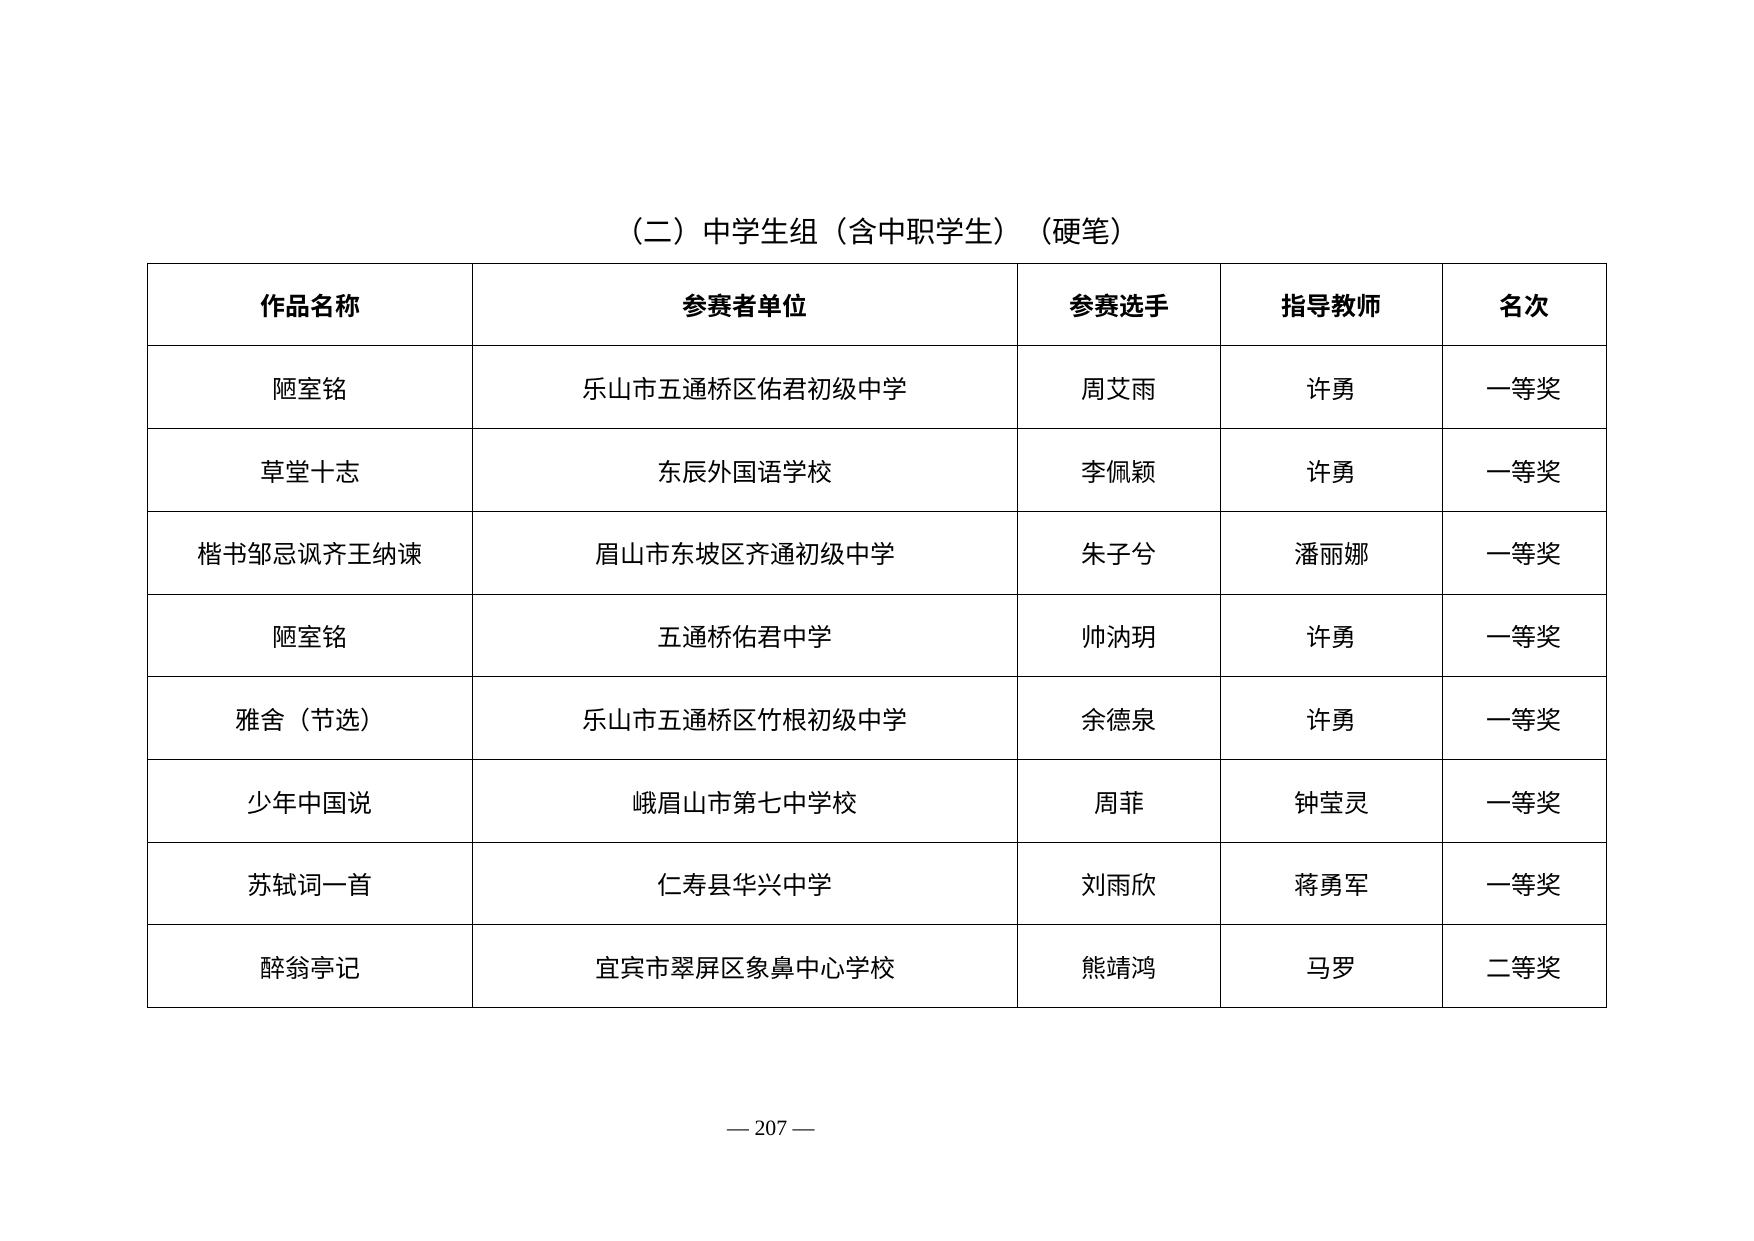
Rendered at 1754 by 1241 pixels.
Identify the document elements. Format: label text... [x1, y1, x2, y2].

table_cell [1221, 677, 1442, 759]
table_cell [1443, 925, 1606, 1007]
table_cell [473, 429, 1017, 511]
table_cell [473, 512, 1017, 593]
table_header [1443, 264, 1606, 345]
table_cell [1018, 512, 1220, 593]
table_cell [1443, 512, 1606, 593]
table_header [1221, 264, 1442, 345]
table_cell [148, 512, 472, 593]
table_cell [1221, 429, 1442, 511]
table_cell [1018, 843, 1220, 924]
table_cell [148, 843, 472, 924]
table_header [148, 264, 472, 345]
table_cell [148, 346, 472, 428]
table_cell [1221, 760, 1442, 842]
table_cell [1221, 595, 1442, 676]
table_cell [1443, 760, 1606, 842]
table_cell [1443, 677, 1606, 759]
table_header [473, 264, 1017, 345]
list （二）中学生组（含中职学生）（硬笔） [150, 198, 1604, 263]
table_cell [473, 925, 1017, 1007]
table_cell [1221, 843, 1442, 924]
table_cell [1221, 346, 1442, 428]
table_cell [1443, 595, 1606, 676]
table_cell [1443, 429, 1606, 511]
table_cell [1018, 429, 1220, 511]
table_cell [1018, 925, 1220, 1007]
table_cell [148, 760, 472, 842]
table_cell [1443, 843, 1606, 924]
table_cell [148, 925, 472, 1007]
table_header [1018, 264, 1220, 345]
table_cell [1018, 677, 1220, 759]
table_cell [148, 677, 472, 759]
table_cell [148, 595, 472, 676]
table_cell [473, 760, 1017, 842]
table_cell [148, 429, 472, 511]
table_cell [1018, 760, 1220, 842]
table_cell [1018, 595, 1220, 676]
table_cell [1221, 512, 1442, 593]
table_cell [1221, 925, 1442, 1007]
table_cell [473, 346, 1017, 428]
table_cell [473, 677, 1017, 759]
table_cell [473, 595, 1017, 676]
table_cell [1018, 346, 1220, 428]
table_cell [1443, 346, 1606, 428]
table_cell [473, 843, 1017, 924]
